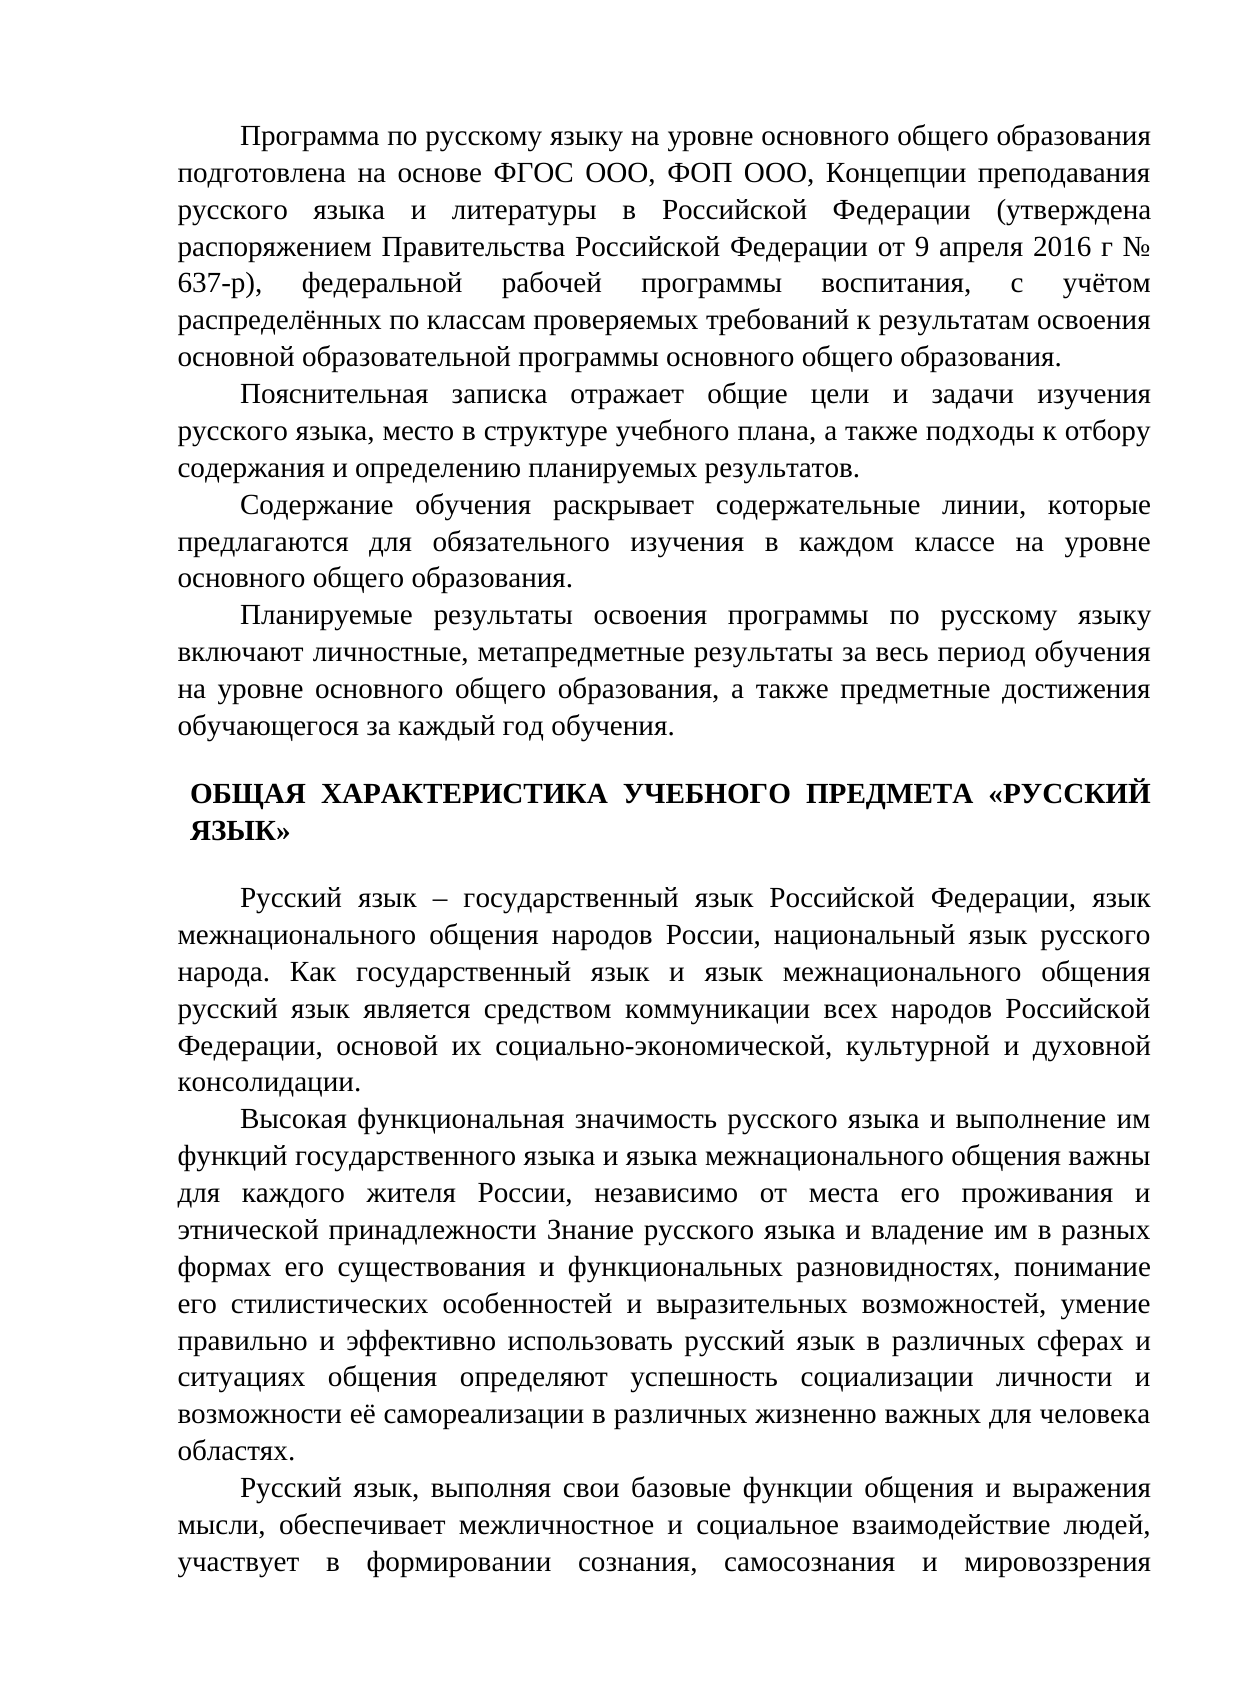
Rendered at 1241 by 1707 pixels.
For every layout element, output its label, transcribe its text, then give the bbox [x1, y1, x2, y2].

text Планируемые результаты освоения программы по русскому языку включают личностные, метапредметные результаты за весь период обучения на уровне основного общего образования, а также предметные достижения обучающегося за каждый год обучения. [177, 597, 1152, 742]
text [177, 1470, 1152, 1577]
text Пояснительная записка отражает общие цели и задачи изучения русского языка, место в структуре учебного плана, а также подходы к отбору содержания и определению планируемых результатов. [177, 376, 1152, 483]
text Программа по русскому языку на уровне основного общего образования подготовлена на основе ФГОС ООО, ФОП ООО, Концепции преподавания русского языка и литературы в Российской Федерации (утверждена распоряжением Правительства Российской Федерации от 9 апреля 2016 г № 637-р), федеральной рабочей программы воспитания, с учётом распределённых по классам проверяемых требований к результатам освоения основной образовательной программы основного общего образования. [177, 118, 1152, 373]
text Русский язык – государственный язык Российской Федерации, язык межнационального общения народов России, национальный язык русского народа. Как государственный язык и язык межнационального общения русский язык является средством коммуникации всех народов Российской Федерации, основой их социально-экономической, культурной и духовной консолидации. [177, 880, 1152, 1098]
text ОБЩАЯ ХАРАКТЕРИСТИКА УЧЕБНОГО ПРЕДМЕТА «РУССКИЙ ЯЗЫК» [190, 776, 1152, 846]
text Содержание обучения раскрывает содержательные линии, которые предлагаются для обязательного изучения в каждом классе на уровне основного общего образования. [177, 487, 1152, 594]
text Высокая функциональная значимость русского языка и выполнение им функций государственного языка и языка межнационального общения важны для каждого жителя России, независимо от места его проживания и этнической принадлежности Знание русского языка и владение им в разных формах его существования и функциональных разновидностях, понимание его стилистических особенностей и выразительных возможностей, умение правильно и эффективно использовать русский язык в различных сферах и ситуациях общения определяют успешность социализации личности и возможности её самореализации в различных жизненно важных для человека областях. [177, 1101, 1152, 1467]
